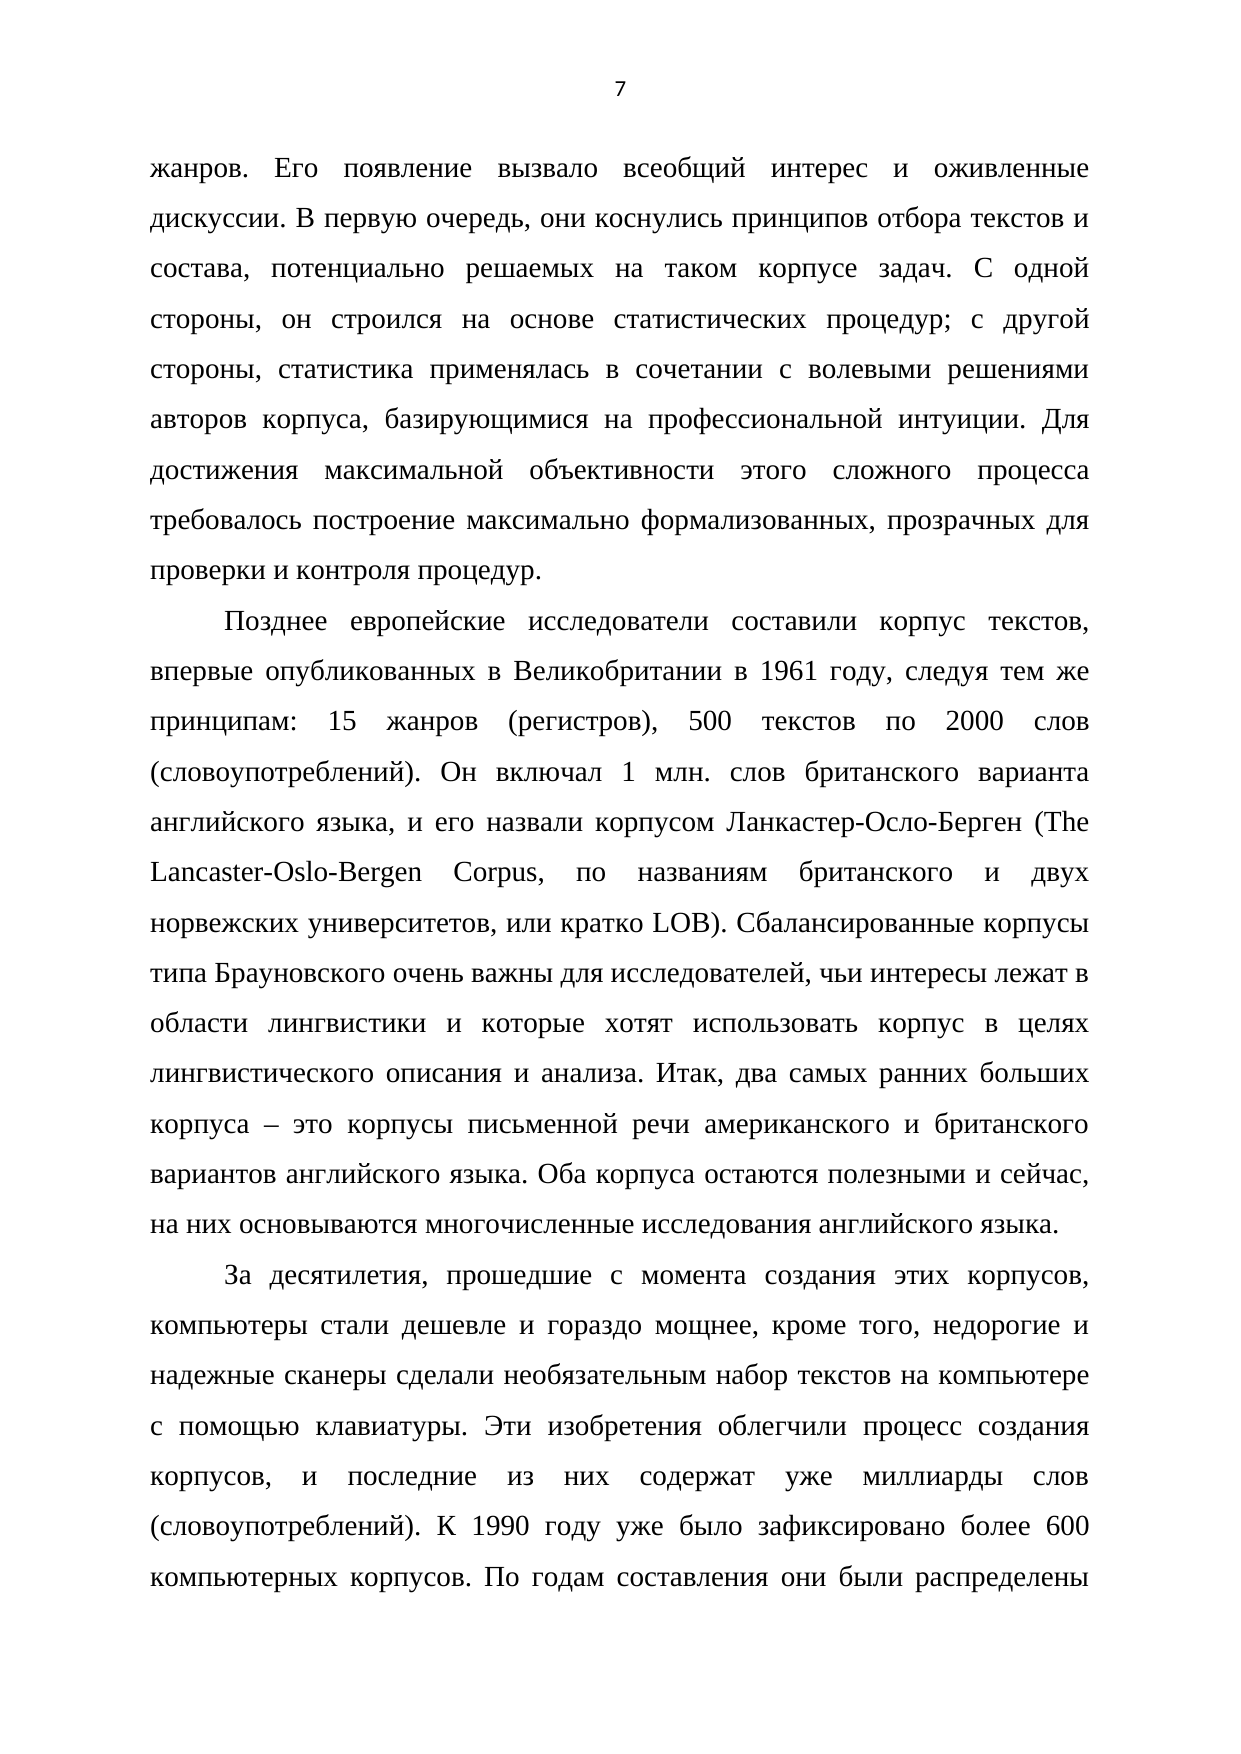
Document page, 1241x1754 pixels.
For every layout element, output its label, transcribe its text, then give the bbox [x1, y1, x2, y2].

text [150, 1257, 1090, 1592]
text Позднее европейские исследователи составили корпус текстов, впервые опубликованных в Великобритании в 1961 году, следуя тем же принципам: 15 жанров (регистров), 500 текстов по 2000 слов (словоупотреблений). Он включал 1 млн. слов британского варианта английского языка, и его назвали корпусом Ланкастер-Осло-Берген (The Lancaster-Oslo-Bergen Corpus, по названиям британского и двух норвежских университетов, или кратко LOB). Сбалансированные корпусы типа Брауновского очень важны для исследователей, чьи интересы лежат в области лингвистики и которые хотят использовать корпус в целях лингвистического описания и анализа. Итак, два самых ранних больших корпуса – это корпусы письменной речи американского и британского вариантов английского языка. Оба корпуса остаются полезными и сейчас, на них основываются многочисленные исследования английского языка. [150, 603, 1090, 1240]
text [150, 150, 1090, 586]
